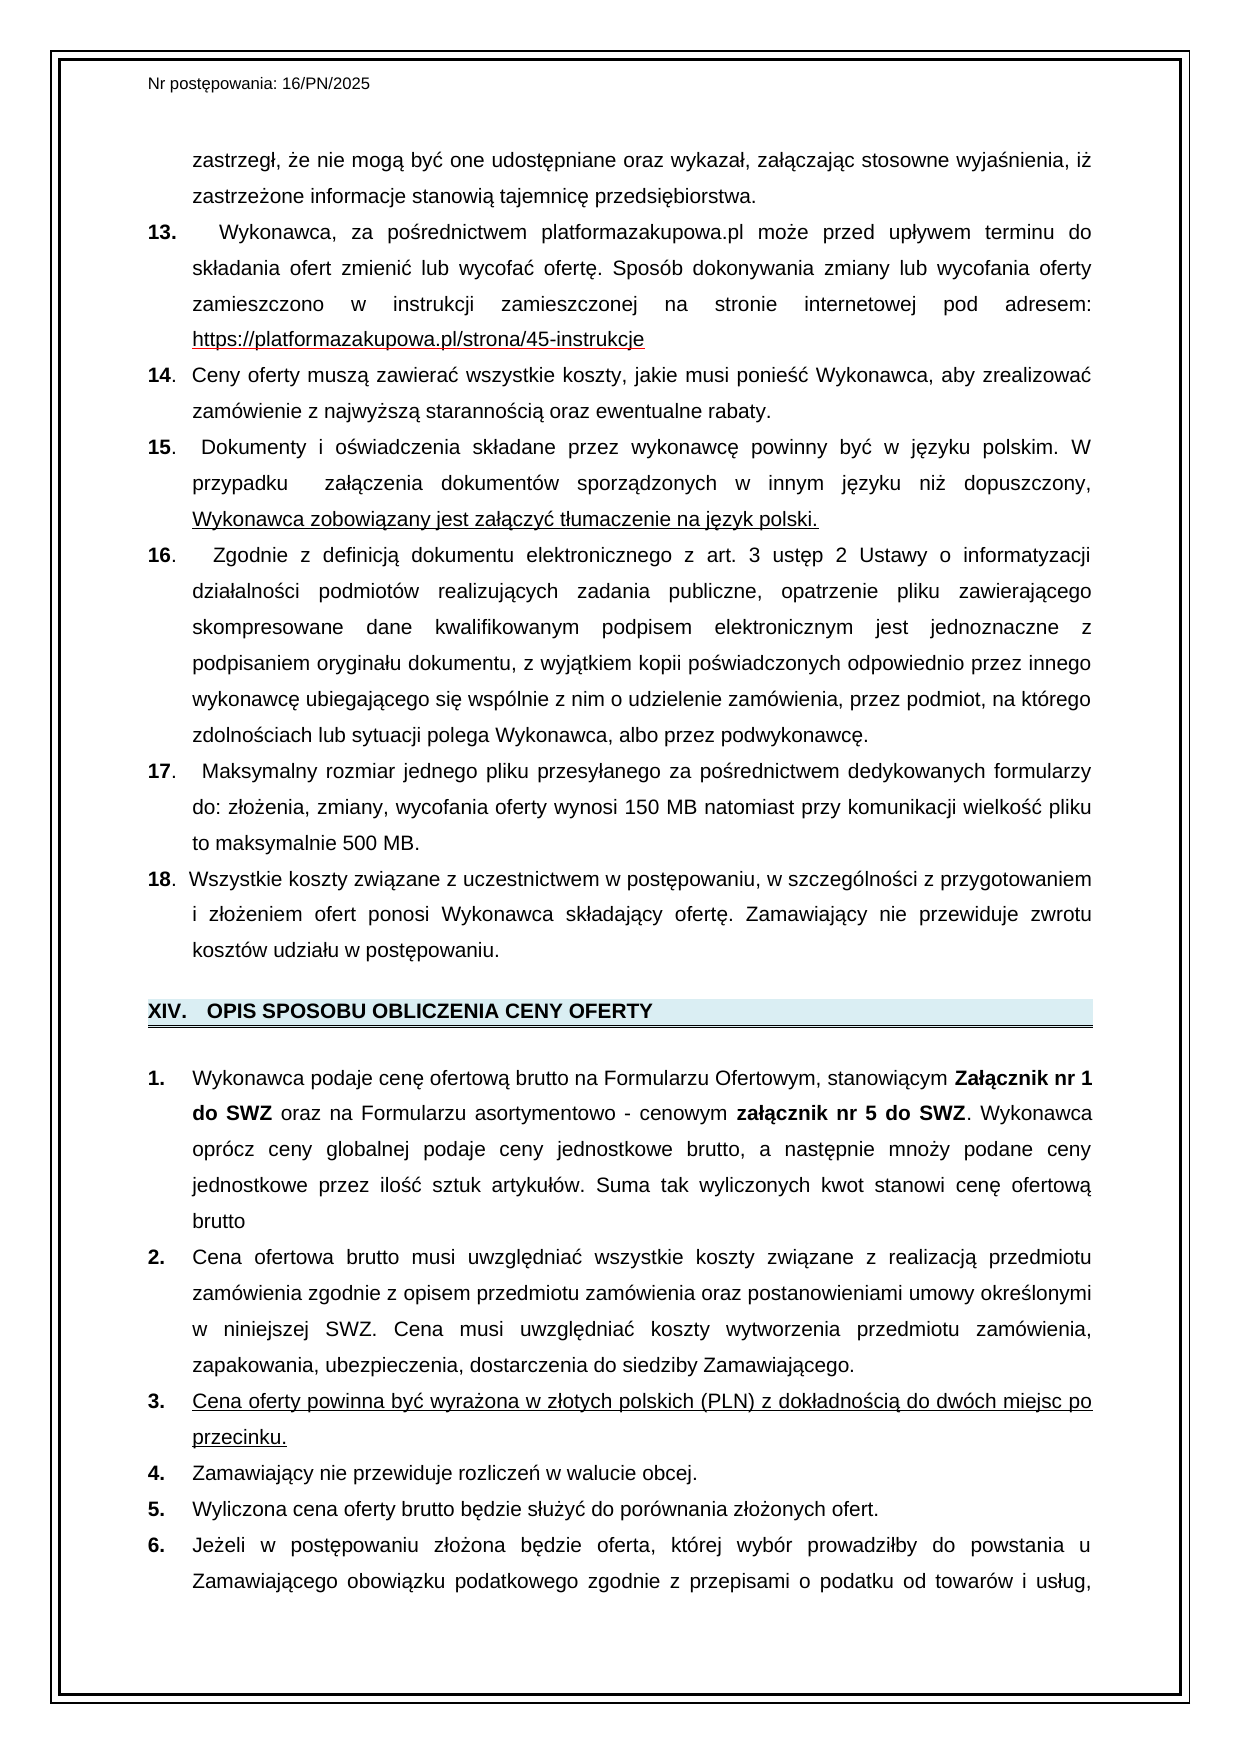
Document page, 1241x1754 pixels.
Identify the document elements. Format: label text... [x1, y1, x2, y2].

text 14. Ceny oferty muszą zawierać wszystkie koszty, jakie musi ponieść Wykonawca, aby zrealizować zamówienie z najwyższą starannością oraz ewentualne rabaty. [148, 363, 1093, 423]
text XIV. OPIS SPOSOBU OBLICZENIA CENY OFERTY [148, 999, 1093, 1025]
text 18. Wszystkie koszty związane z uczestnictwem w postępowaniu, w szczególności z przygotowaniem i złożeniem ofert ponosi Wykonawca składający ofertę. Zamawiający nie przewiduje zwrotu kosztów udziału w postępowaniu. [148, 866, 1093, 962]
text 15. Dokumenty i oświadczenia składane przez wykonawcę powinny być w języku polskim. W przypadku załączenia dokumentów sporządzonych w innym języku niż dopuszczony, Wykonawca zobowiązany jest załączyć tłumaczenie na język polski. [148, 435, 1093, 531]
text 5. Wyliczona cena oferty brutto będzie służyć do porównania złożonych ofert. [148, 1497, 1093, 1521]
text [148, 1532, 1093, 1592]
text 1. Wykonawca podaje cenę ofertową brutto na Formularzu Ofertowym, stanowiącym Załącznik nr 1 do SWZ oraz na Formularzu asortymentowo - cenowym załącznik nr 5 do SWZ. Wykonawca oprócz ceny globalnej podaje ceny jednostkowe brutto, a następnie mnoży podane ceny jednostkowe przez ilość sztuk artykułów. Suma tak wyliczonych kwot stanowi cenę ofertową brutto [148, 1065, 1093, 1233]
text 2. Cena ofertowa brutto musi uwzględniać wszystkie koszty związane z realizacją przedmiotu zamówienia zgodnie z opisem przedmiotu zamówienia oraz postanowieniami umowy określonymi w niniejszej SWZ. Cena musi uwzględniać koszty wytworzenia przedmiotu zamówienia, zapakowania, ubezpieczenia, dostarczenia do siedziby Zamawiającego. [148, 1245, 1093, 1377]
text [148, 148, 1093, 207]
text 3. Cena oferty powinna być wyrażona w złotych polskich (PLN) z dokładnością do dwóch miejsc po przecinku. [148, 1389, 1093, 1449]
text 16. Zgodnie z definicją dokumentu elektronicznego z art. 3 ustęp 2 Ustawy o informatyzacji działalności podmiotów realizujących zadania publiczne, opatrzenie pliku zawierającego skompresowane dane kwalifikowanym podpisem elektronicznym jest jednoznaczne z podpisaniem oryginału dokumentu, z wyjątkiem kopii poświadczonych odpowiednio przez innego wykonawcę ubiegającego się wspólnie z nim o udzielenie zamówienia, przez podmiot, na którego zdolnościach lub sytuacji polega Wykonawca, albo przez podwykonawcę. [148, 543, 1093, 747]
text 13. Wykonawca, za pośrednictwem platformazakupowa.pl może przed upływem terminu do składania ofert zmienić lub wycofać ofertę. Sposób dokonywania zmiany lub wycofania oferty zamieszczono w instrukcji zamieszczonej na stronie internetowej pod adresem: https://platformazakupowa.pl/strona/45-instrukcje [148, 219, 1093, 351]
text 4. Zamawiający nie przewiduje rozliczeń w walucie obcej. [148, 1461, 1093, 1484]
text 17. Maksymalny rozmiar jednego pliku przesyłanego za pośrednictwem dedykowanych formularzy do: złożenia, zmiany, wycofania oferty wynosi 150 MB natomiast przy komunikacji wielkość pliku to maksymalnie 500 MB. [148, 758, 1093, 854]
